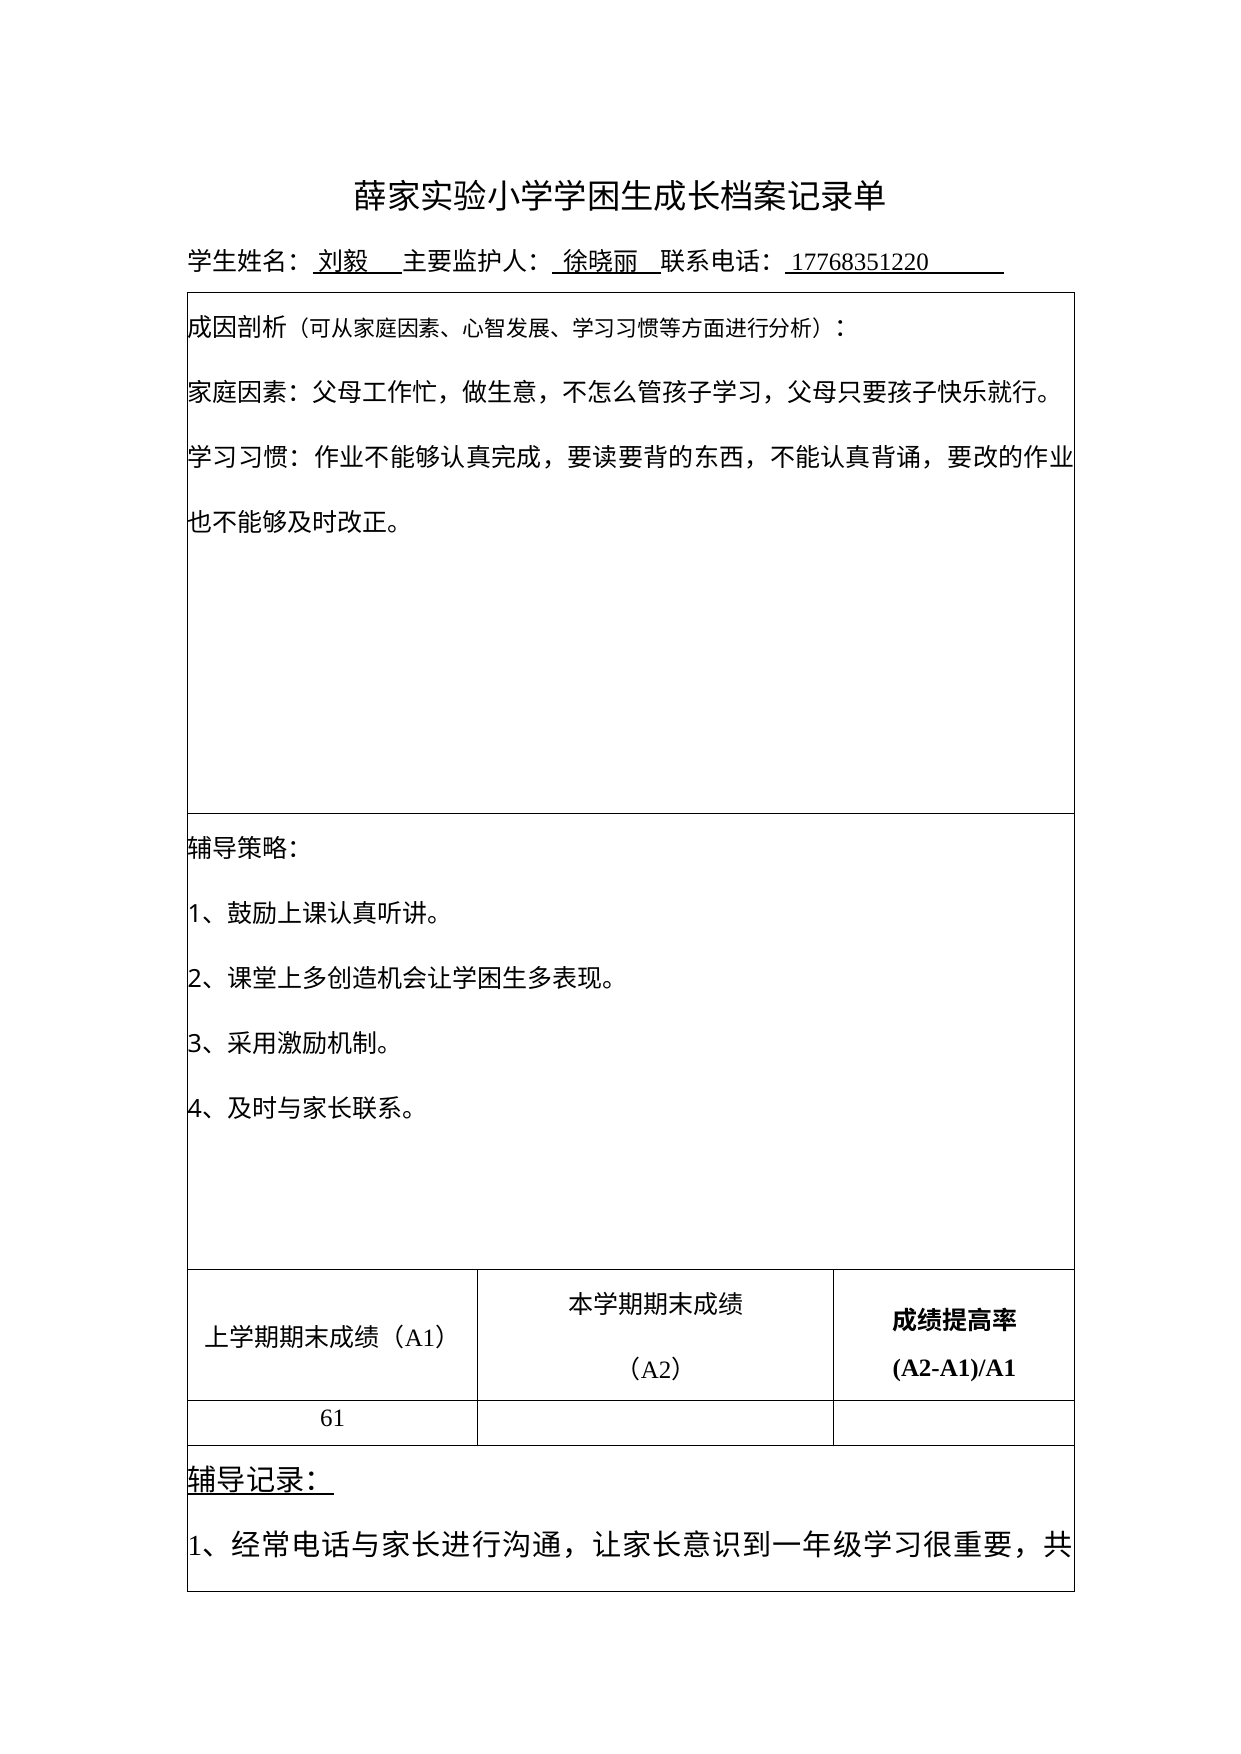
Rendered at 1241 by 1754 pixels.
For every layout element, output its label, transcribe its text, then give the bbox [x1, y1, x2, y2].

table_cell [478, 1401, 833, 1444]
text 学生姓名： 刘毅 主要监护人： 徐晓丽 联系电话： 17768351220 [187, 227, 1053, 292]
text 薛家实验小学学困生成长档案记录单 [187, 162, 1053, 227]
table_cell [188, 1446, 1074, 1591]
table_header 成因剖析（可从家庭因素、心智发展、学习习惯等方面进行分析）： 家庭因素：父母工作忙，做生意，不怎么管孩子学习，父母只要孩子快乐就行。 学习习惯：作业不能够认真完成，要读要背的东西，不能认真背诵，要改的作业也不能够及时改正。 [188, 293, 1074, 813]
table_cell 61 [188, 1401, 477, 1444]
table_cell 辅导策略： 1、鼓励上课认真听讲。 2、课堂上多创造机会让学困生多表现。 3、采用激励机制。 4、及时与家长联系。 [188, 814, 1074, 1269]
table_cell 上学期期末成绩（A1） [188, 1270, 477, 1400]
table_cell [834, 1401, 1074, 1444]
table_cell 成绩提高率 (A2-A1)/A1 [834, 1270, 1074, 1400]
table_cell 本学期期末成绩 （A2） [478, 1270, 833, 1400]
